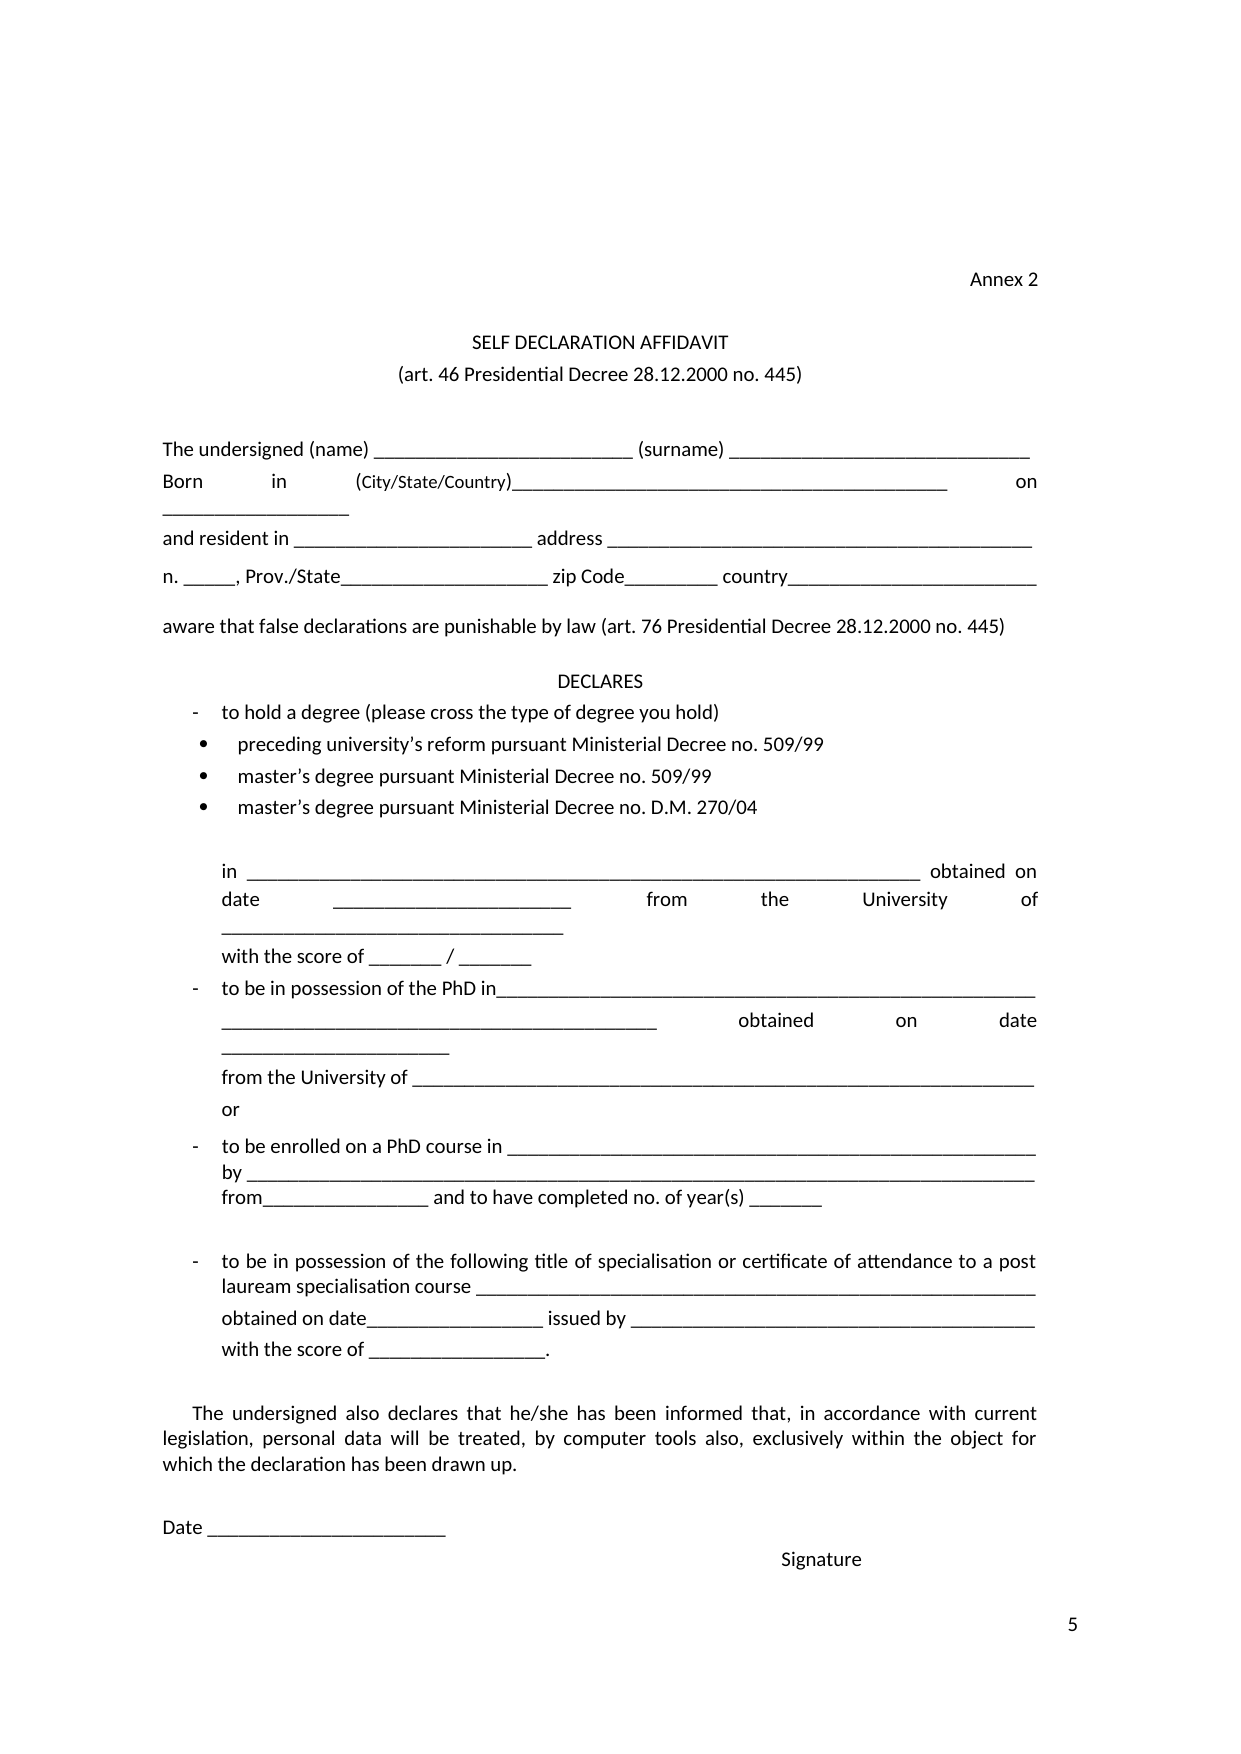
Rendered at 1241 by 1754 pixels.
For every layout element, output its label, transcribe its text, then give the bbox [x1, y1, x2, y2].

text Signature [605, 1546, 1038, 1571]
text with the score of _________________. [221, 1337, 1038, 1362]
text or [221, 1096, 1038, 1121]
text - to be in possession of the following title of specialisation or certificate of attendance to a post lauream specialisation course ______________________________________________________ [192, 1248, 1038, 1299]
text - to be in possession of the PhD in____________________________________________________ [192, 975, 1038, 1001]
text obtained on date_________________ issued by _______________________________________ [221, 1305, 1038, 1330]
text (art. 46 Presidential Decree 28.12.2000 no. 445) [162, 361, 1038, 386]
text The undersigned also declares that he/she has been informed that, in accordance with current legislation, personal data will be treated, by computer tools also, exclusively within the object for which the declaration has been drawn up. [162, 1400, 1038, 1476]
text from the University of ____________________________________________________________ [221, 1064, 1038, 1089]
text aware that false declarations are punishable by law (art. 76 Presidential Decree 28.12.2000 no. 445) [162, 614, 1038, 639]
text with the score of _______ / _______ [221, 944, 1038, 969]
text SELF DECLARATION AFFIDAVIT [162, 329, 1038, 354]
list master’s degree pursuant Ministerial Decree no. 509/99 [200, 763, 1038, 788]
text and resident in _______________________ address _________________________________________ [162, 525, 1038, 551]
text by ____________________________________________________________________________ [222, 1159, 1038, 1184]
list to hold a degree (please cross the type of degree you hold) [192, 699, 1038, 725]
text n. _____, Prov./State____________________ zip Code_________ country________________________ [162, 563, 1038, 589]
text The undersigned (name) _________________________ (surname) _____________________________ [162, 437, 1038, 462]
list to be enrolled on a PhD course in ___________________________________________________ [192, 1134, 1038, 1159]
text Annex 2 [162, 266, 1038, 291]
text Born in (City/State/Country)__________________________________________ on __________________ [162, 468, 1038, 519]
list preceding university’s reform pursuant Ministerial Decree no. 509/99 [200, 731, 1038, 757]
text __________________________________________ obtained on date ______________________ [221, 1007, 1038, 1058]
text in _________________________________________________________________ obtained on date _______________________ from the University of _________________________________ [221, 858, 1038, 937]
text from________________ and to have completed no. of year(s) _______ [221, 1184, 1038, 1210]
text Date _______________________ [162, 1514, 1038, 1539]
list master’s degree pursuant Ministerial Decree no. D.M. 270/04 [200, 794, 1038, 820]
text DECLARES [162, 668, 1038, 693]
